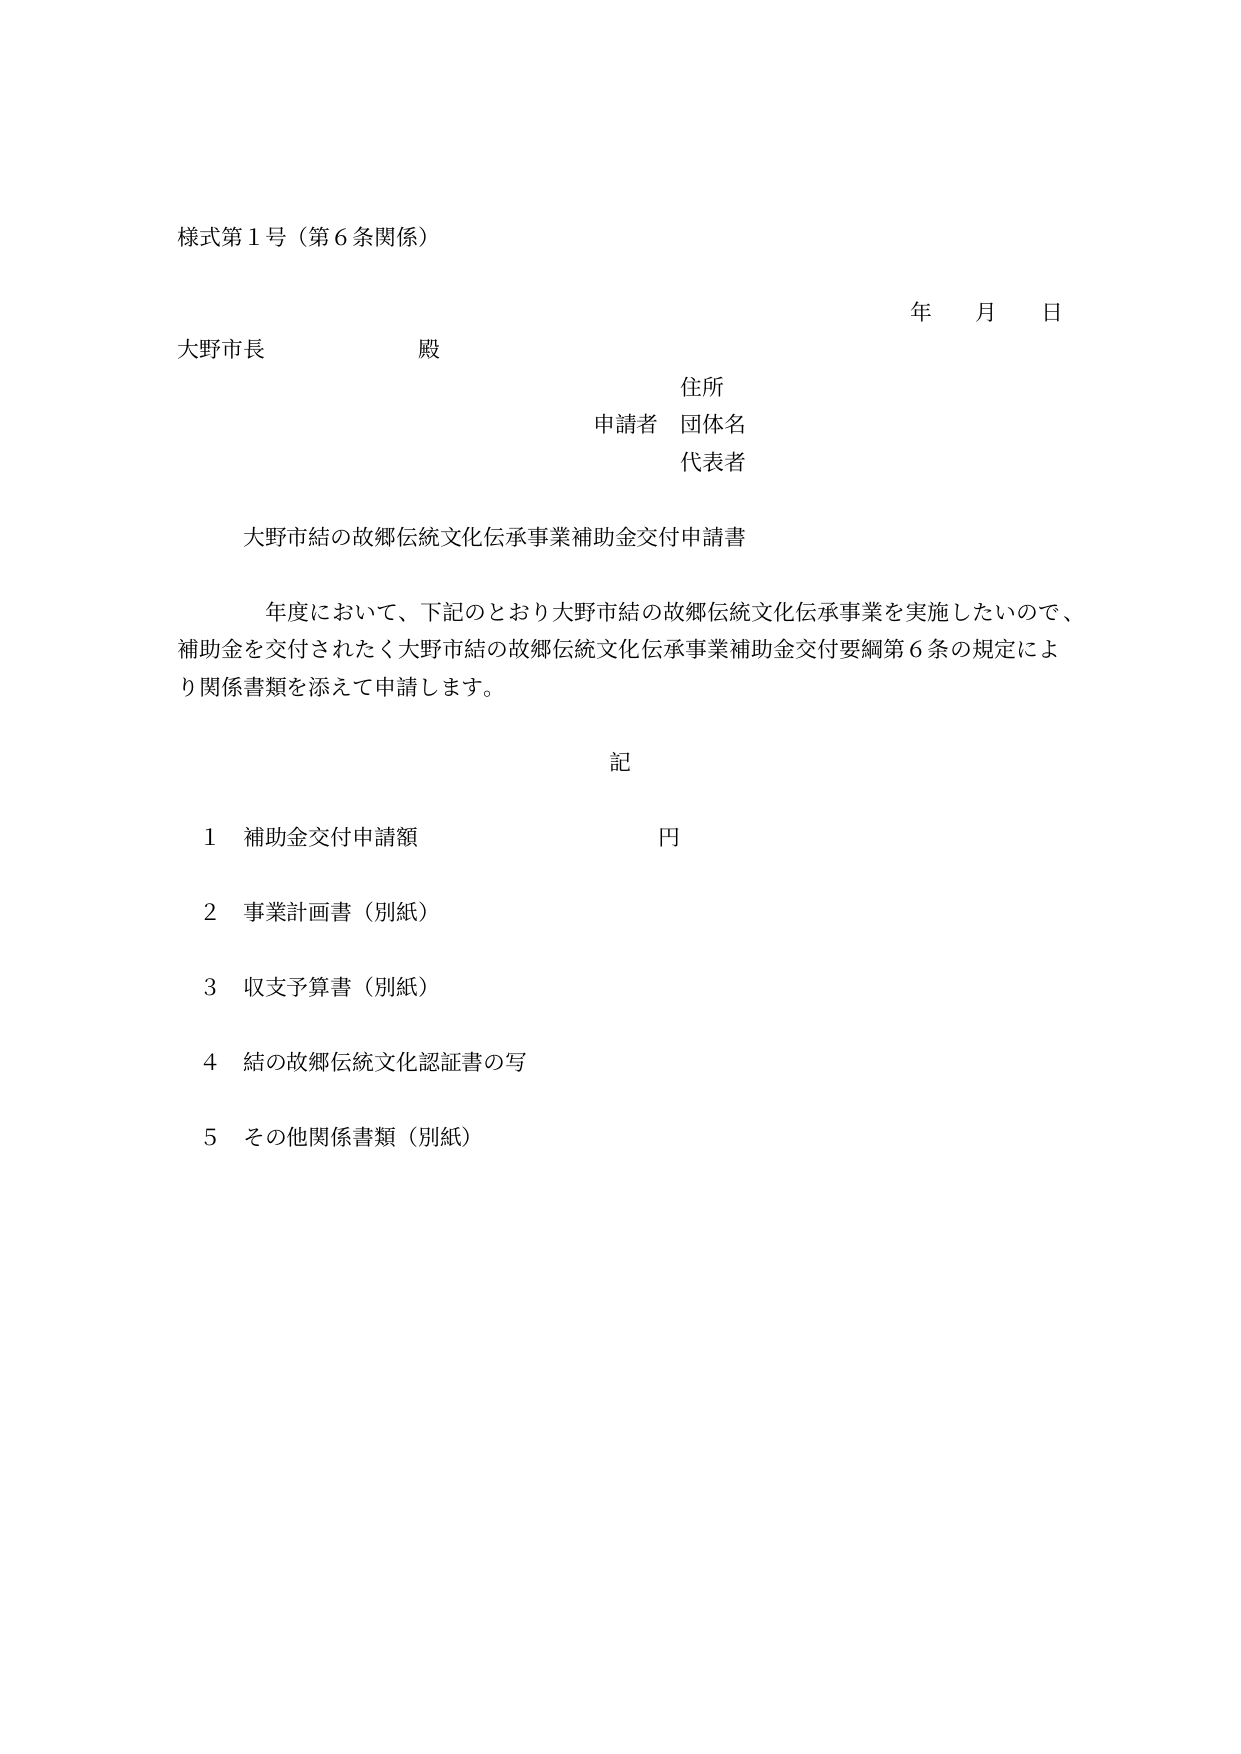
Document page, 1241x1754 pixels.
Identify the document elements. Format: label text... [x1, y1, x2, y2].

text 様式第１号（第６条関係） [177, 217, 1063, 254]
text 大野市結の故郷伝統文化伝承事業補助金交付申請書 [177, 517, 1063, 554]
text ５ その他関係書類（別紙） [177, 1117, 1063, 1154]
text 記 [177, 742, 1063, 779]
text 住所 [593, 367, 1063, 404]
text 年度において、下記のとおり大野市結の故郷伝統文化伝承事業を実施したいので、補助金を交付されたく大野市結の故郷伝統文化伝承事業補助金交付要綱第６条の規定により関係書類を添えて申請します。 [177, 592, 1063, 704]
text 申請者 団体名 [593, 404, 1063, 442]
text ４ 結の故郷伝統文化認証書の写 [177, 1042, 1063, 1079]
text 代表者 [593, 442, 1063, 479]
text ２ 事業計画書（別紙） [177, 892, 1063, 929]
text １ 補助金交付申請額 円 [177, 817, 1063, 854]
text 大野市長 殿 [177, 329, 1063, 367]
text 年 月 日 [177, 292, 1063, 329]
text ３ 収支予算書（別紙） [177, 967, 1063, 1004]
